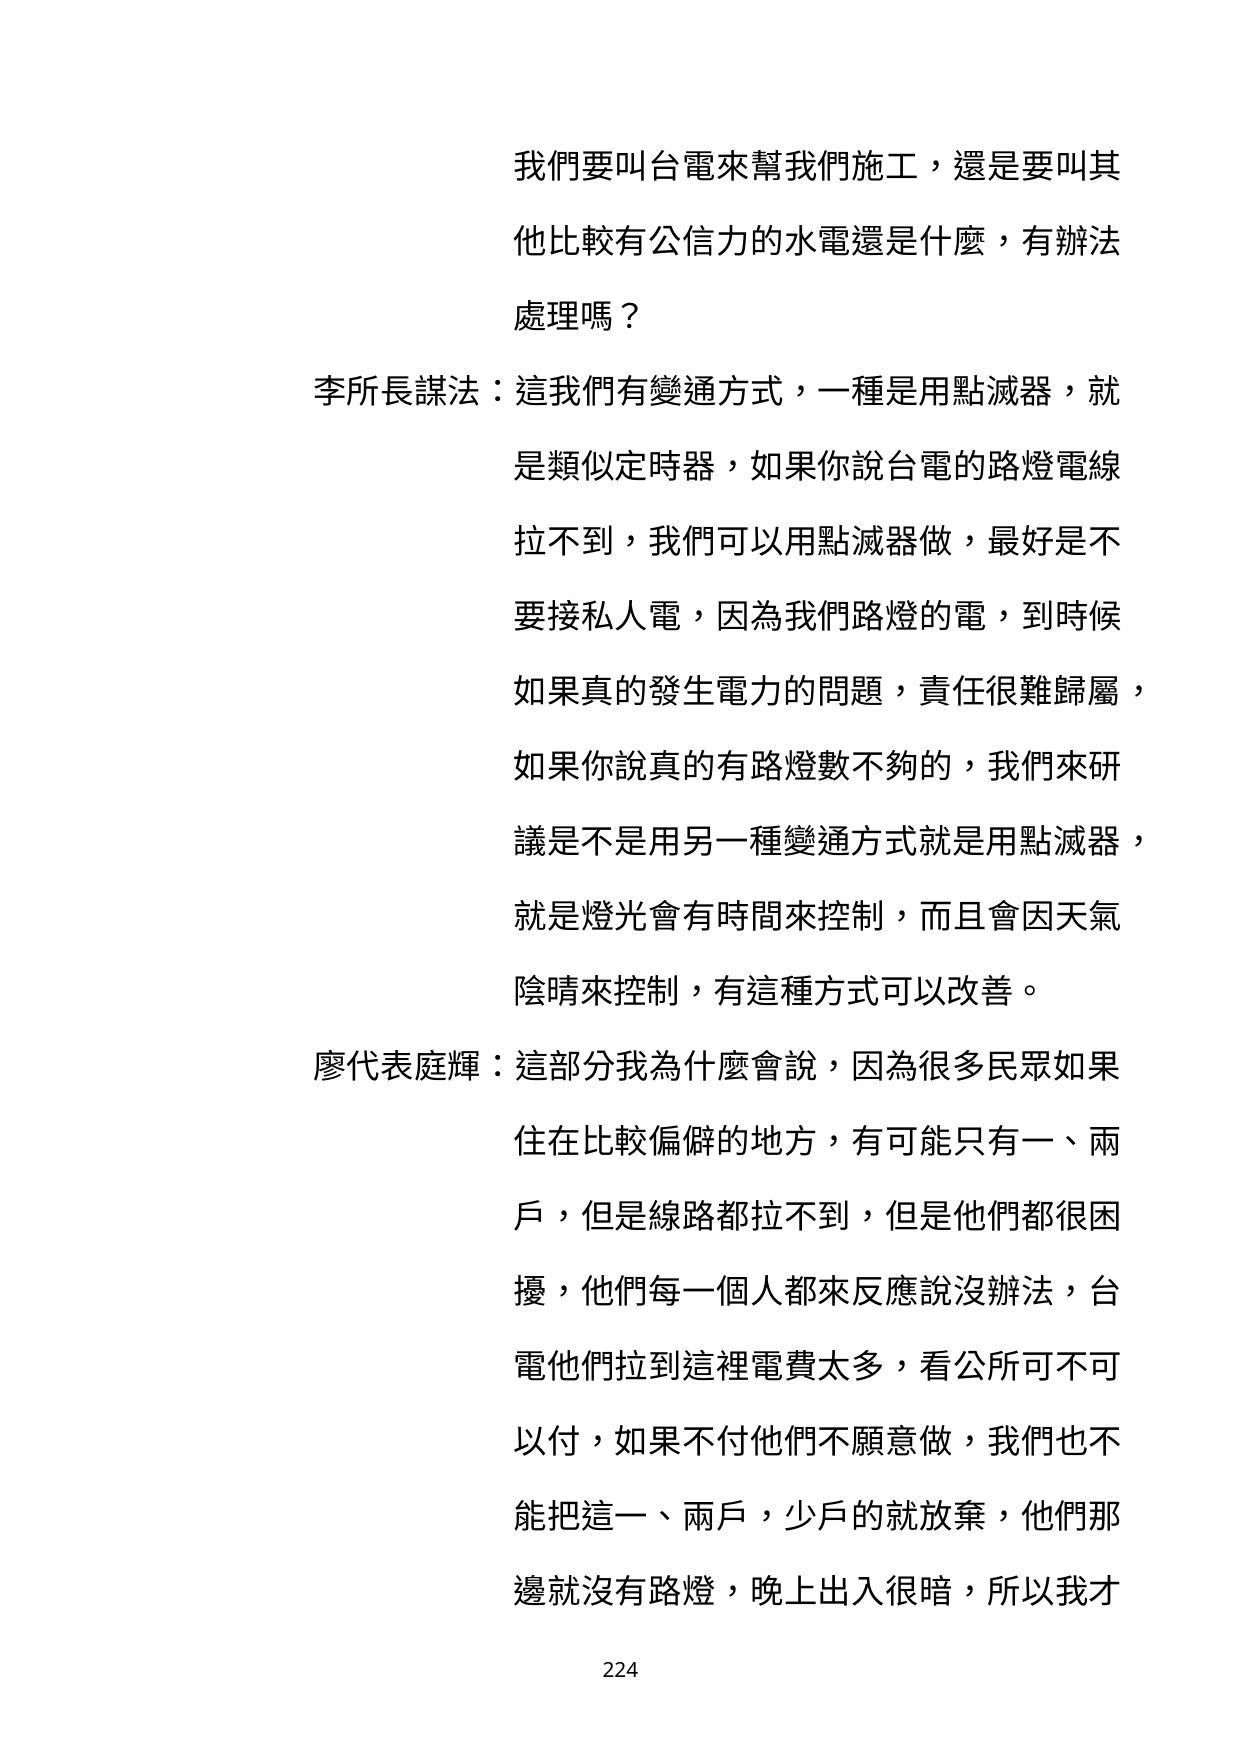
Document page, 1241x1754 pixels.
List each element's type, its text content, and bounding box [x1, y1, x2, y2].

text 李所長謀法：這我們有變通方式，一種是用點滅器，就是類似定時器，如果你說台電的路燈電線拉不到，我們可以用點滅器做，最好是不要接私人電，因為我們路燈的電，到時候如果真的發生電力的問題，責任很難歸屬，如果你說真的有路燈數不夠的，我們來研議是不是用另一種變通方式就是用點滅器，就是燈光會有時間來控制，而且會因天氣陰晴來控制，有這種方式可以改善。 [313, 352, 1122, 1027]
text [313, 127, 1122, 352]
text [313, 1027, 1122, 1627]
